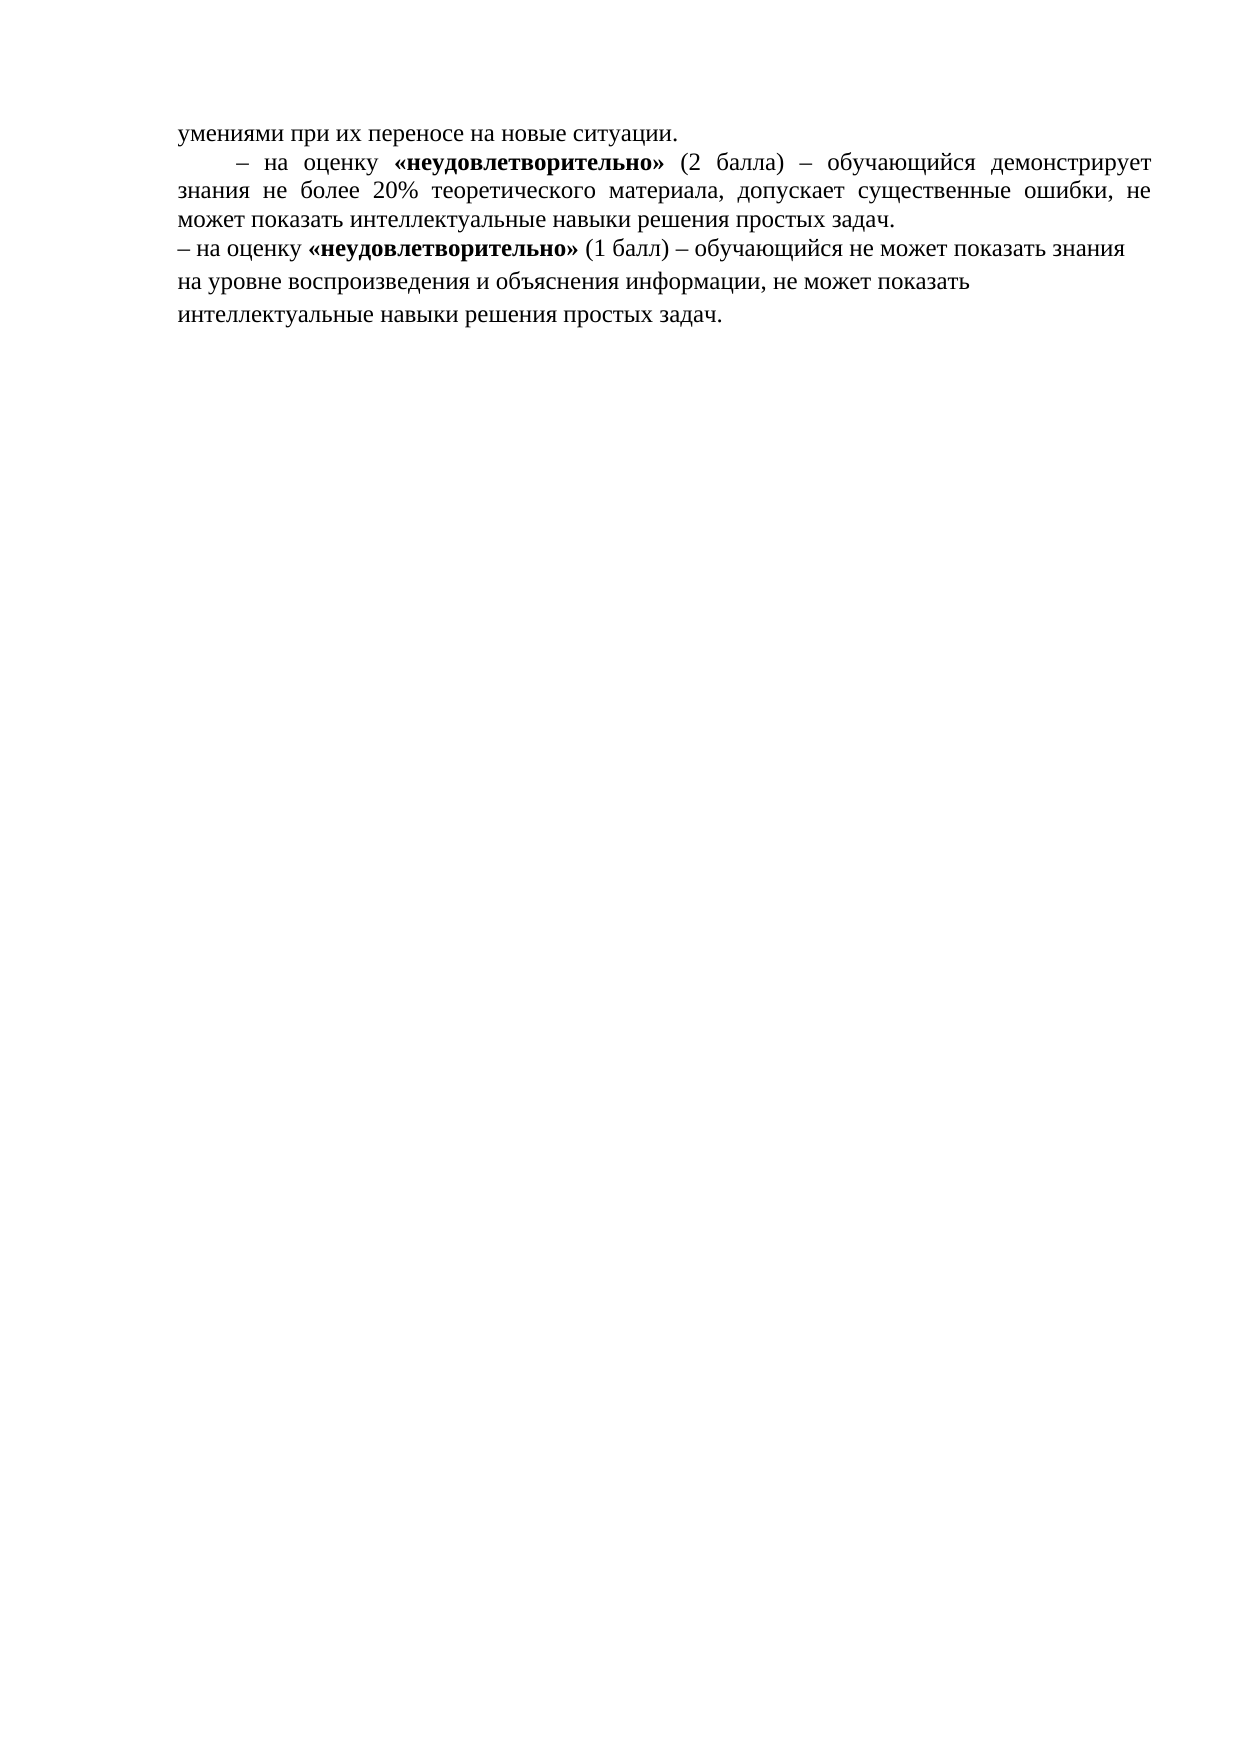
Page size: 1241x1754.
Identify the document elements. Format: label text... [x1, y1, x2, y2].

text – на оценку «неудовлетворительно» (2 балла) – обучающийся демонстрирует знания не более 20% теоретического материала, допускает существенные ошибки, не может показать интеллектуальные навыки решения простых задач. [177, 147, 1152, 233]
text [177, 118, 1152, 147]
text – на оценку «неудовлетворительно» (1 балл) – обучающийся не может показать знания на уровне воспроизведения и объяснения информации, не может показать интеллектуальные навыки решения простых задач. [177, 233, 1152, 328]
